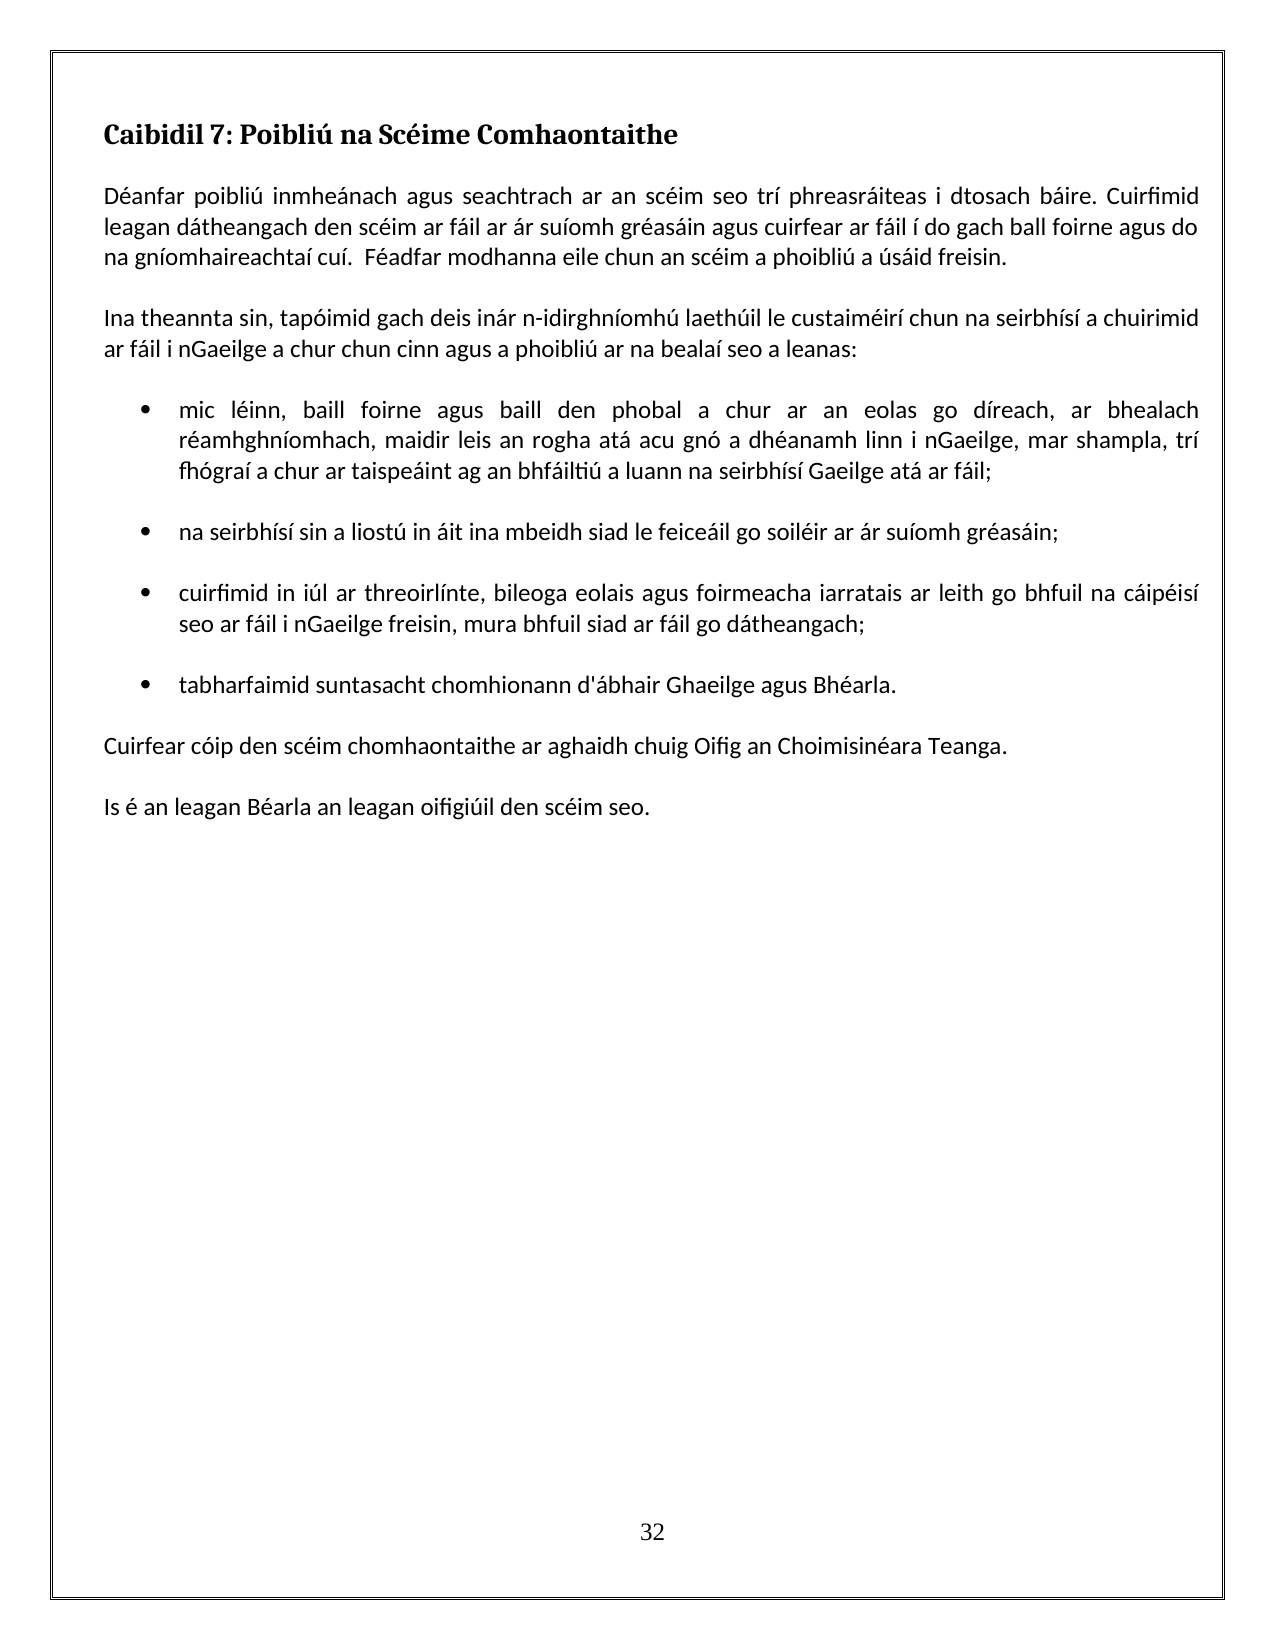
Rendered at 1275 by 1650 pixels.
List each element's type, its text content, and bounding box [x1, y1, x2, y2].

text Caibidil 7: Poibliú na Scéime Comhaontaithe [74, 118, 1201, 151]
list cuirfimid in iúl ar threoirlínte, bileoga eolais agus foirmeacha iarratais ar leith go bhfuil na cáipéisí seo ar fáil i nGaeilge freisin, mura bhfuil siad ar fáil go dátheangach; [141, 577, 1201, 638]
text Cuirfear cóip den scéim chomhaontaithe ar aghaidh chuig Oifig an Choimisinéara Teanga. [103, 730, 1201, 760]
text Déanfar poibliú inmheánach agus seachtrach ar an scéim seo trí phreasráiteas i dtosach báire. Cuirfimid leagan dátheangach den scéim ar fáil ar ár suíomh gréasáin agus cuirfear ar fáil í do gach ball foirne agus do na gníomhaireachtaí cuí. Féadfar modhanna eile chun an scéim a phoibliú a úsáid freisin. [103, 181, 1201, 272]
list na seirbhísí sin a liostú in áit ina mbeidh siad le feiceáil go soiléir ar ár suíomh gréasáin; [141, 516, 1201, 547]
text Ina theannta sin, tapóimid gach deis inár n-idirghníomhú laethúil le custaiméirí chun na seirbhísí a chuirimid ar fáil i nGaeilge a chur chun cinn agus a phoibliú ar na bealaí seo a leanas: [103, 303, 1201, 364]
list tabharfaimid suntasacht chomhionann d'ábhair Ghaeilge agus Bhéarla. [141, 669, 1201, 699]
text Is é an leagan Béarla an leagan oifigiúil den scéim seo. [103, 791, 1201, 821]
list mic léinn, baill foirne agus baill den phobal a chur ar an eolas go díreach, ar bhealach réamhghníomhach, maidir leis an rogha atá acu gnó a dhéanamh linn i nGaeilge, mar shampla, trí fhógraí a chur ar taispeáint ag an bhfáiltiú a luann na seirbhísí Gaeilge atá ar fáil; [141, 394, 1201, 486]
